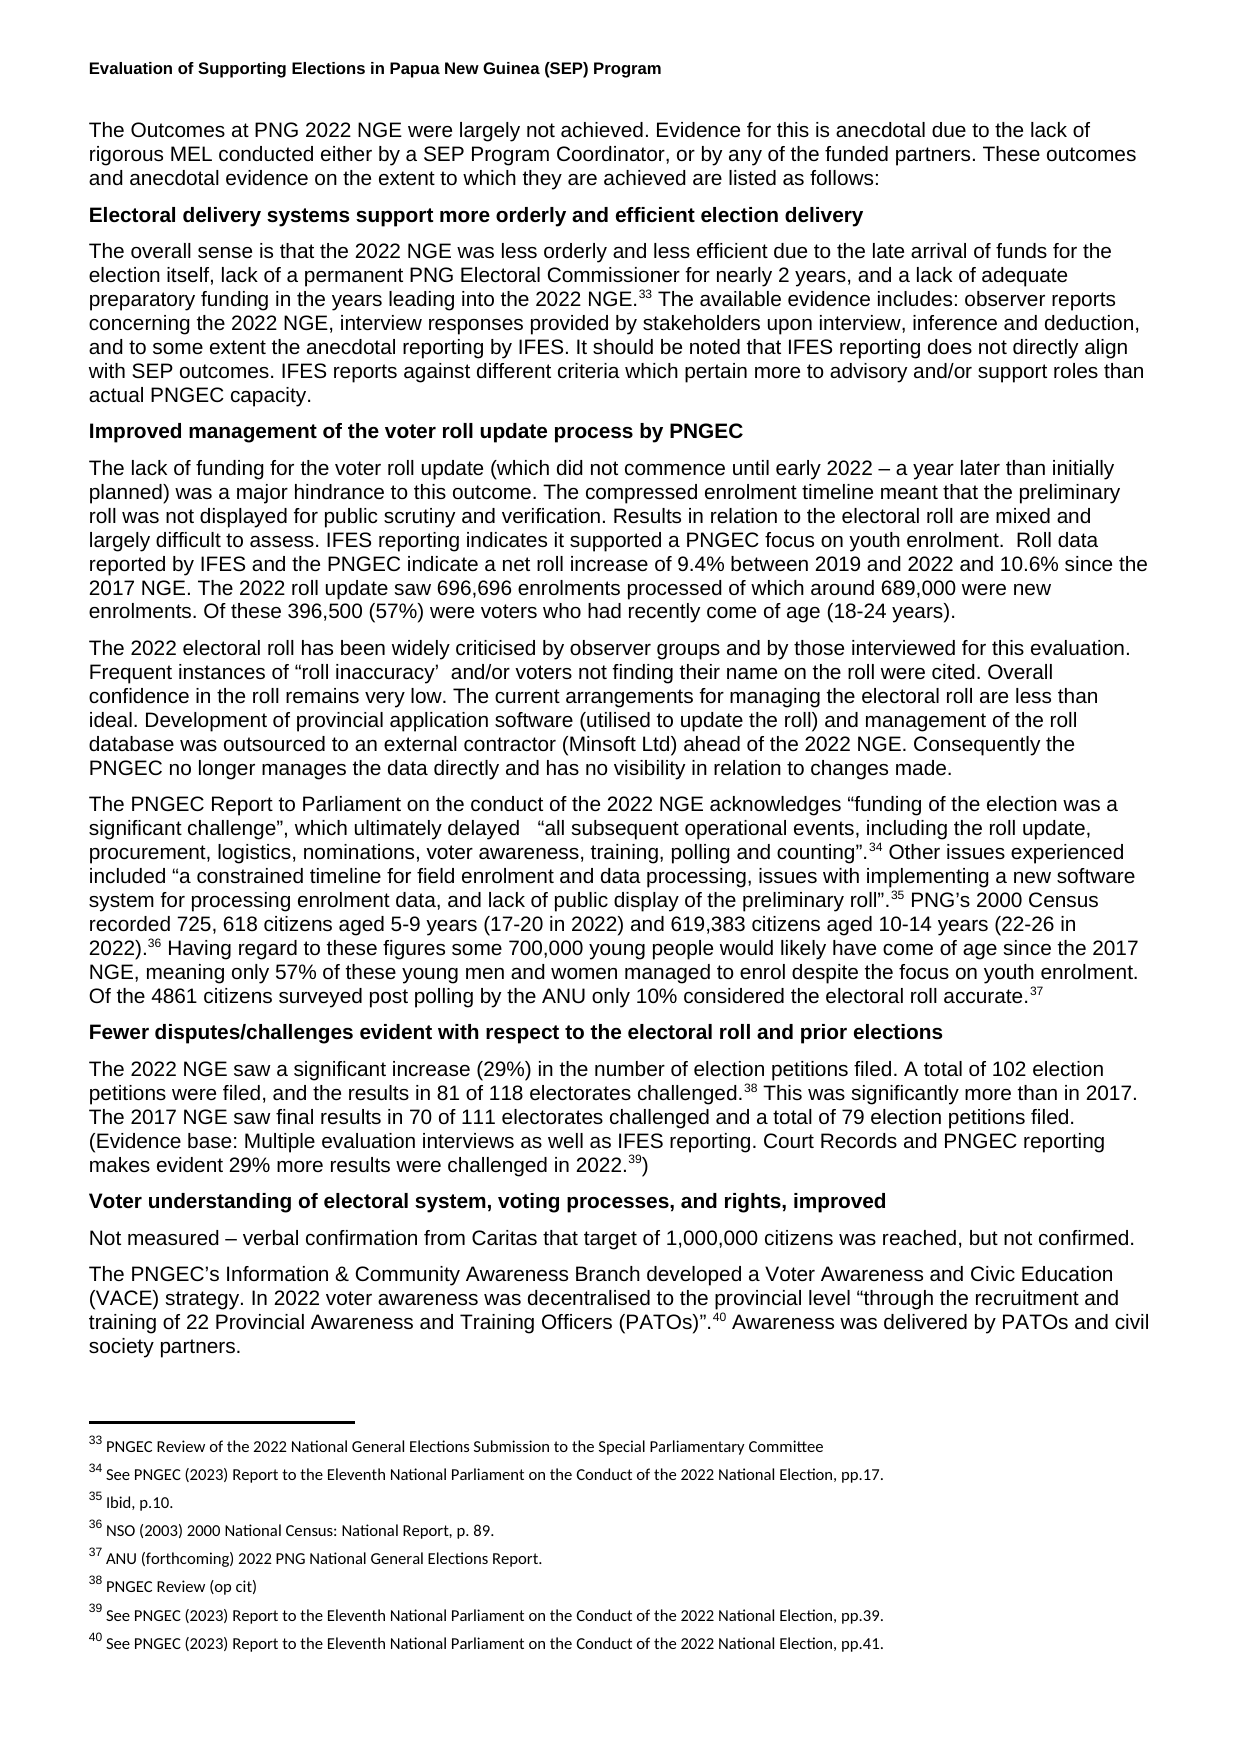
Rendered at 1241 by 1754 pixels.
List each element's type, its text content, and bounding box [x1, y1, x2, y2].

text The 2022 electoral roll has been widely criticised by observer groups and by those interviewed for this evaluation. Frequent instances of “roll inaccuracy’ and/or voters not finding their name on the roll were cited. Overall confidence in the roll remains very low. The current arrangements for managing the electoral roll are less than ideal. Development of provincial application software (utilised to update the roll) and management of the roll database was outsourced to an external contractor (Minsoft Ltd) ahead of the 2022 NGE. Consequently the PNGEC no longer manages the data directly and has no visibility in relation to changes made. [89, 636, 1152, 779]
text The PNGEC Report to Parliament on the conduct of the 2022 NGE acknowledges “funding of the election was a significant challenge”, which ultimately delayed “all subsequent operational events, including the roll update, procurement, logistics, nominations, voter awareness, training, polling and counting”. Other issues experienced included “a constrained timeline for field enrolment and data processing, issues with implementing a new software system for processing enrolment data, and lack of public display of the preliminary roll”. PNG’s 2000 Census recorded 725, 618 citizens aged 5-9 years (17-20 in 2022) and 619,383 citizens aged 10-14 years (22-26 in 2022). Having regard to these figures some 700,000 young people would likely have come of age since the 2017 NGE, meaning only 57% of these young men and women managed to enrol despite the focus on youth enrolment. Of the 4861 citizens surveyed post polling by the ANU only 10% considered the electoral roll accurate. [89, 792, 1152, 1008]
text The 2022 NGE saw a significant increase (29%) in the number of election petitions filed. A total of 102 election petitions were filed, and the results in 81 of 118 electorates challenged. This was significantly more than in 2017. The 2017 NGE saw final results in 70 of 111 electorates challenged and a total of 79 election petitions filed. (Evidence base: Multiple evaluation interviews as well as IFES reporting. Court Records and PNGEC reporting makes evident 29% more results were challenged in 2022.) [89, 1057, 1152, 1176]
text The lack of funding for the voter roll update (which did not commence until early 2022 – a year later than initially planned) was a major hindrance to this outcome. The compressed enrolment timeline meant that the preliminary roll was not displayed for public scrutiny and verification. Results in relation to the electoral roll are mixed and largely difficult to assess. IFES reporting indicates it supported a PNGEC focus on youth enrolment. Roll data reported by IFES and the PNGEC indicate a net roll increase of 9.4% between 2019 and 2022 and 10.6% since the 2017 NGE. The 2022 roll update saw 696,696 enrolments processed of which around 689,000 were new enrolments. Of these 396,500 (57%) were voters who had recently come of age (18-24 years). [89, 456, 1152, 623]
text The PNGEC’s Information & Community Awareness Branch developed a Voter Awareness and Civic Education (VACE) strategy. In 2022 voter awareness was decentralised to the provincial level “through the recruitment and training of 22 Provincial Awareness and Training Officers (PATOs)”. Awareness was delivered by PATOs and civil society partners. [89, 1262, 1152, 1358]
text Voter understanding of electoral system, voting processes, and rights, improved [89, 1189, 1152, 1213]
text The Outcomes at PNG 2022 NGE were largely not achieved. Evidence for this is anecdotal due to the lack of rigorous MEL conducted either by a SEP Program Coordinator, or by any of the funded partners. These outcomes and anecdotal evidence on the extent to which they are achieved are listed as follows: [89, 118, 1152, 190]
text Not measured – verbal confirmation from Caritas that target of 1,000,000 citizens was reached, but not confirmed. [89, 1225, 1152, 1249]
text Fewer disputes/challenges evident with respect to the electoral roll and prior elections [89, 1020, 1152, 1044]
text Improved management of the voter roll update process by PNGEC [89, 419, 1152, 443]
text Electoral delivery systems support more orderly and efficient election delivery [89, 202, 1152, 226]
text The overall sense is that the 2022 NGE was less orderly and less efficient due to the late arrival of funds for the election itself, lack of a permanent PNG Electoral Commissioner for nearly 2 years, and a lack of adequate preparatory funding in the years leading into the 2022 NGE. The available evidence includes: observer reports concerning the 2022 NGE, interview responses provided by stakeholders upon interview, inference and deduction, and to some extent the anecdotal reporting by IFES. It should be noted that IFES reporting does not directly align with SEP outcomes. IFES reports against different criteria which pertain more to advisory and/or support roles than actual PNGEC capacity. [89, 239, 1152, 407]
